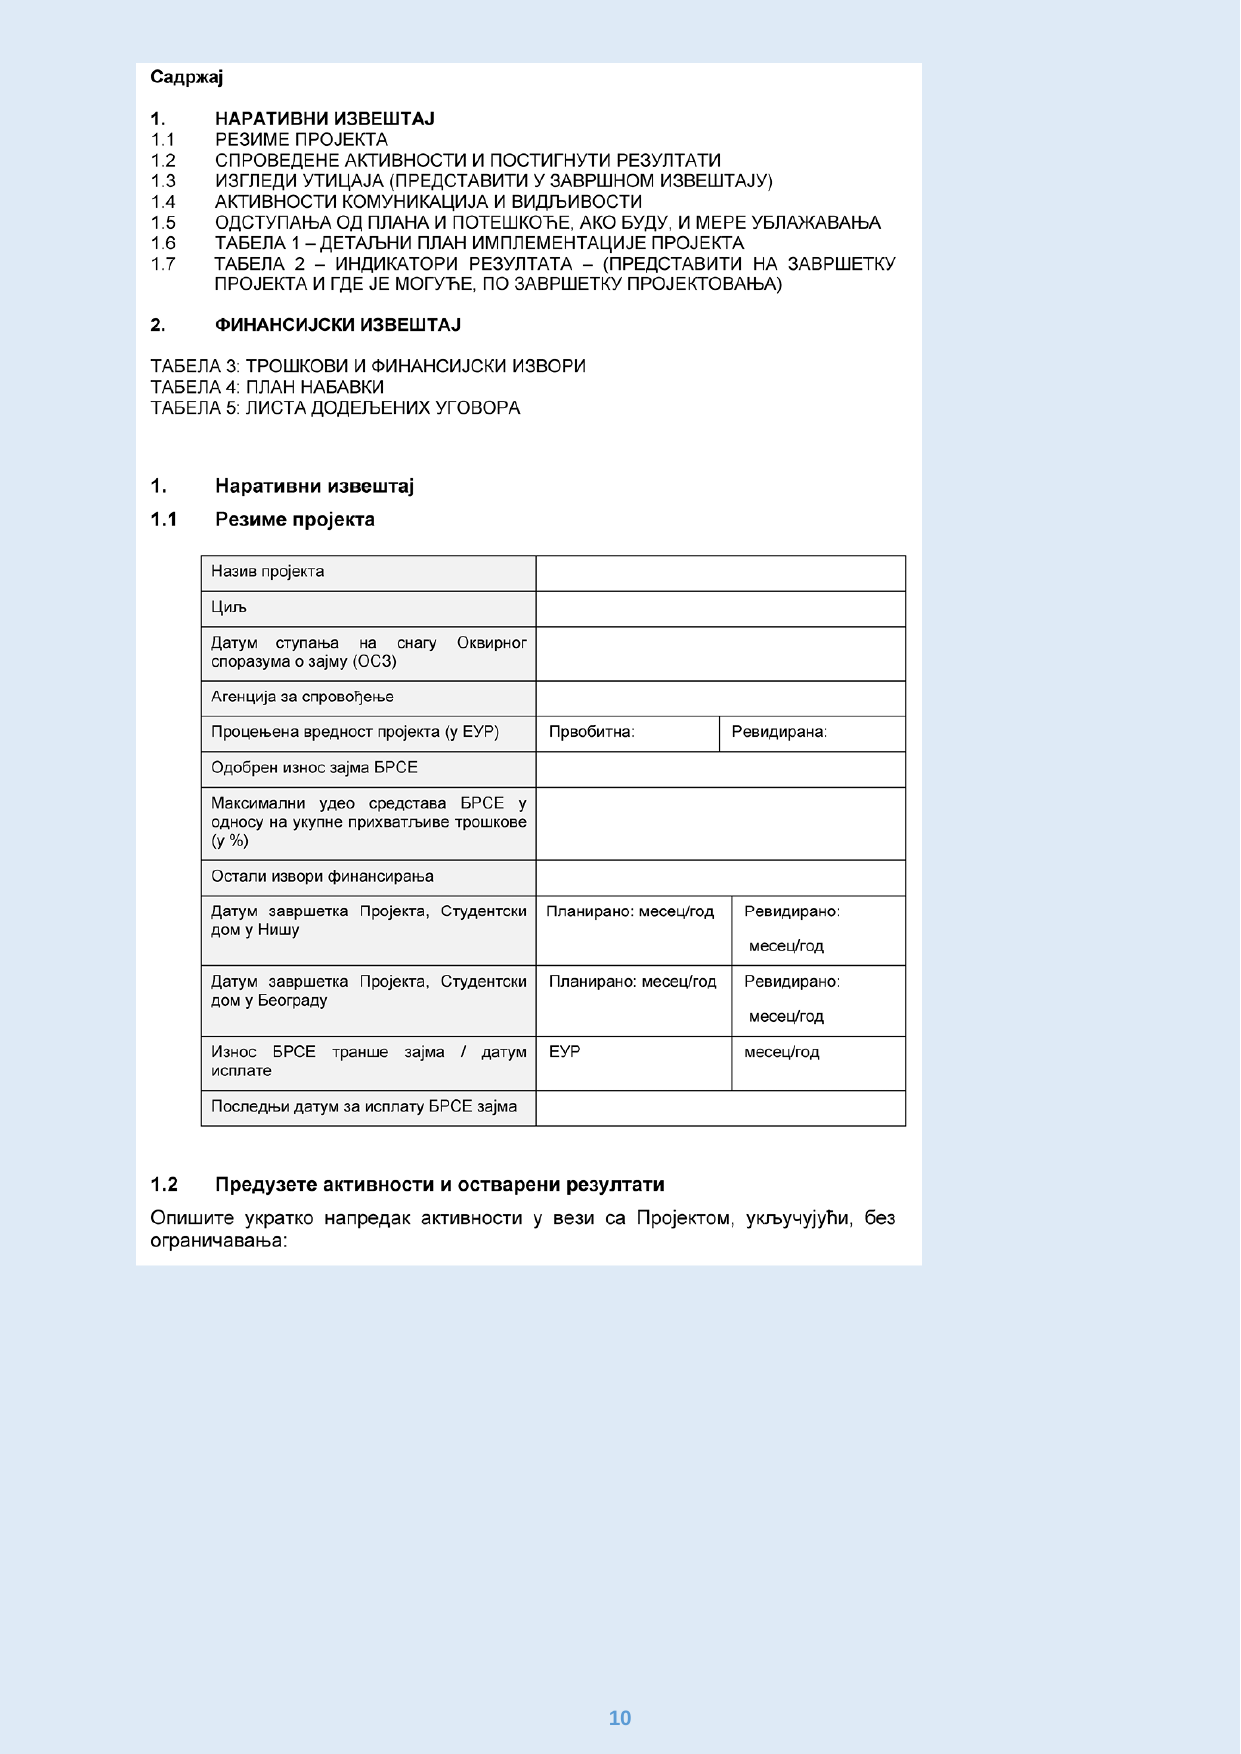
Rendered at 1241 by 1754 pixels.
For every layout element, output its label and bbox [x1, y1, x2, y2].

picture [58, 44, 999, 1284]
